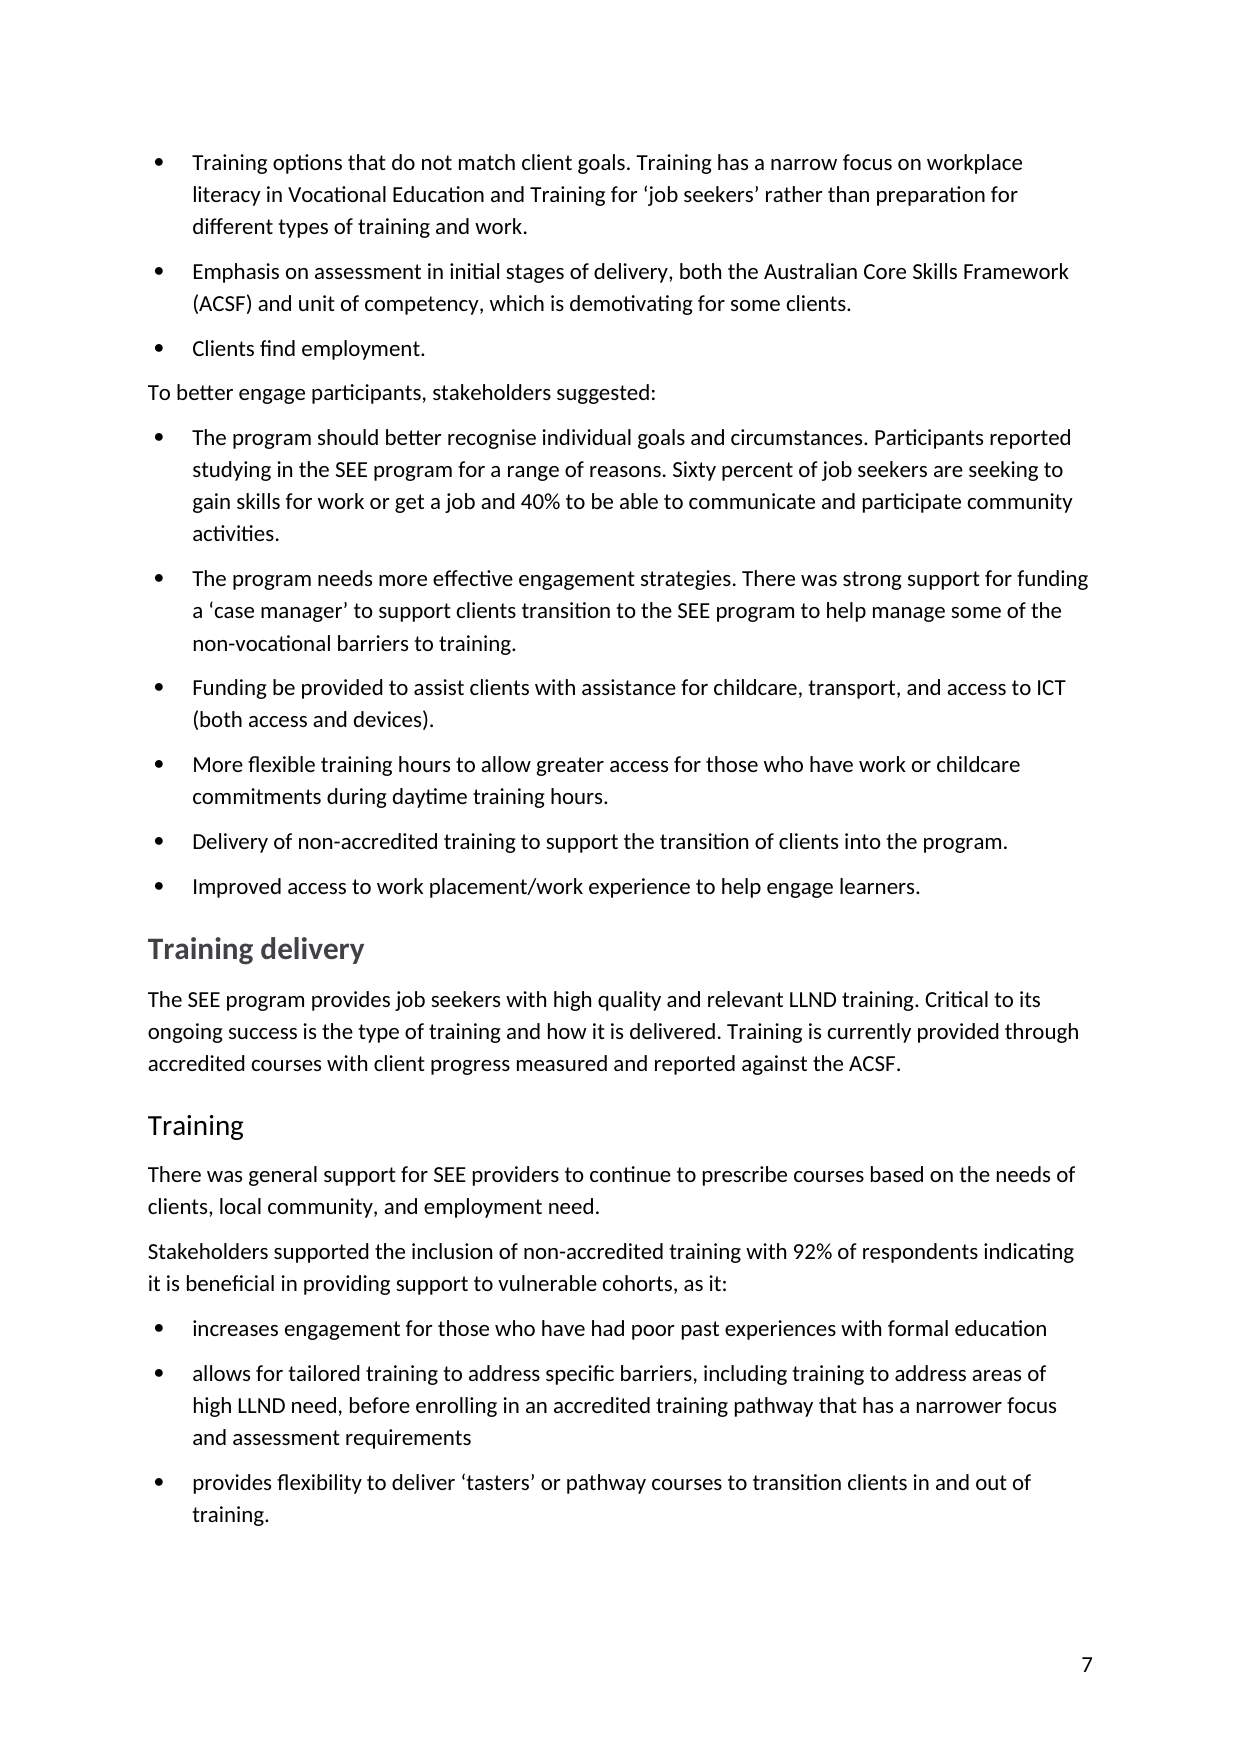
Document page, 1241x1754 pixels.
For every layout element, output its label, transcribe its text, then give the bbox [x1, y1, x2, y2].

list Training options that do not match client goals. Training has a narrow focus on workplace literacy in Vocational Education and Training for ‘job seekers’ rather than preparation for different types of training and work. [155, 148, 1092, 240]
list The program should better recognise individual goals and circumstances. Participants reported studying in the SEE program for a range of reasons. Sixty percent of job seekers are seeking to gain skills for work or get a job and 40% to be able to communicate and participate community activities. [155, 423, 1092, 548]
list The program needs more effective engagement strategies. There was strong support for funding a ‘case manager’ to support clients transition to the SEE program to help manage some of the non-vocational barriers to training. [155, 564, 1092, 657]
list Clients find employment. [155, 334, 1092, 362]
list allows for tailored training to address specific barriers, including training to address areas of high LLND need, before enrolling in an accredited training pathway that has a narrower focus and assessment requirements [155, 1359, 1092, 1451]
list Emphasis on assessment in initial stages of delivery, both the Australian Core Skills Framework (ACSF) and unit of competency, which is demotivating for some clients. [155, 257, 1092, 317]
text There was general support for SEE providers to continue to prescribe courses based on the needs of clients, local community, and employment need. [148, 1160, 1092, 1220]
subtitle Training delivery [148, 929, 1092, 967]
subtitle Training [148, 1107, 1092, 1142]
text Stakeholders supported the inclusion of non-accredited training with 92% of respondents indicating it is beneficial in providing support to vulnerable cohorts, as it: [148, 1237, 1092, 1297]
list More flexible training hours to allow greater access for those who have work or childcare commitments during daytime training hours. [155, 750, 1092, 810]
list Funding be provided to assist clients with assistance for childcare, transport, and access to ICT (both access and devices). [155, 673, 1092, 733]
list Delivery of non-accredited training to support the transition of clients into the program. [155, 827, 1092, 855]
list Improved access to work placement/work experience to help engage learners. [155, 872, 1092, 900]
text The SEE program provides job seekers with high quality and relevant LLND training. Critical to its ongoing success is the type of training and how it is delivered. Training is currently provided through accredited courses with client progress measured and reported against the ACSF. [148, 985, 1092, 1078]
list provides flexibility to deliver ‘tasters’ or pathway courses to transition clients in and out of training. [155, 1468, 1092, 1528]
text To better engage participants, stakeholders suggested: [148, 378, 1092, 406]
list increases engagement for those who have had poor past experiences with formal education [155, 1314, 1092, 1342]
